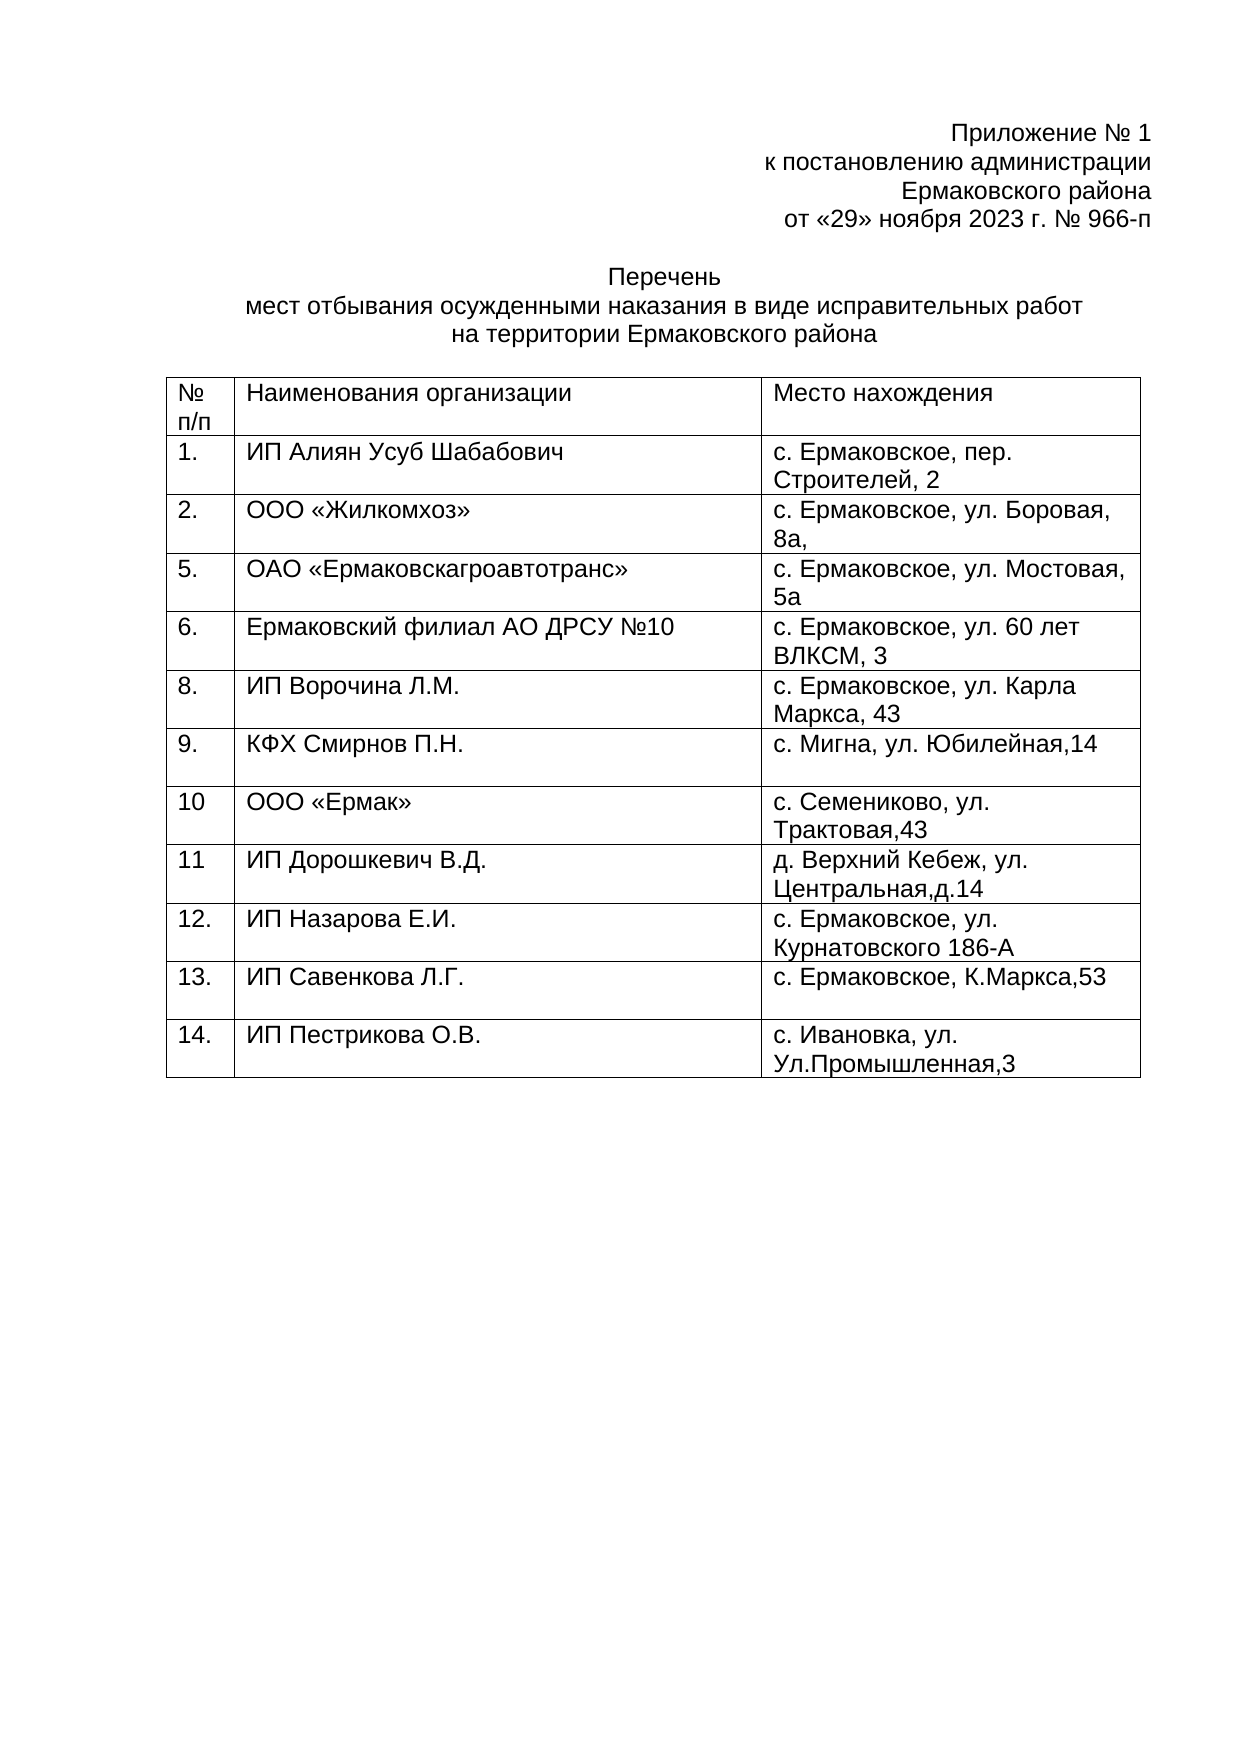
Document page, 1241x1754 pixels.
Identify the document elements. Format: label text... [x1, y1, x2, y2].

table_cell ООО «Жилкомхоз» [235, 495, 761, 552]
table_cell 14. [167, 1020, 234, 1077]
table_header Место нахождения [762, 378, 1140, 435]
table_cell д. Верхний Кебеж, ул. Центральная,д.14 [762, 845, 1140, 903]
text от «29» ноября 2023 г. № 966-п [177, 204, 1152, 233]
text Приложение № 1 [177, 118, 1152, 147]
table_cell с. Ермаковское, ул. Боровая, 8а, [762, 495, 1140, 552]
table_cell 1. [167, 436, 234, 494]
text мест отбывания осужденными наказания в виде исправительных работ [177, 291, 1152, 319]
table_cell 10 [167, 787, 234, 844]
table_cell с. Ермаковское, ул. 60 лет ВЛКСМ, 3 [762, 612, 1140, 669]
table_cell ИП Савенкова Л.Г. [235, 962, 761, 1019]
table_cell 11 [167, 845, 234, 903]
table_cell Ермаковский филиал АО ДРСУ №10 [235, 612, 761, 669]
table_cell ИП Пестрикова О.В. [235, 1020, 761, 1077]
table_cell 2. [167, 495, 234, 552]
table_cell ИП Ворочина Л.М. [235, 671, 761, 728]
table_cell 9. [167, 729, 234, 786]
table_cell с. Ивановка, ул. Ул.Промышленная,3 [762, 1020, 1140, 1077]
table_header Наименования организации [235, 378, 761, 435]
table_cell КФХ Смирнов П.Н. [235, 729, 761, 786]
table_cell ОАО «Ермаковскагроавтотранс» [235, 554, 761, 611]
text к постановлению администрации [177, 147, 1152, 176]
table_cell 5. [167, 554, 234, 611]
table_cell ИП Алиян Усуб Шабабович [235, 436, 761, 494]
text на территории Ермаковского района [177, 319, 1152, 348]
table_cell с. Ермаковское, К.Маркса,53 [762, 962, 1140, 1019]
table_cell ИП Назарова Е.И. [235, 904, 761, 961]
table_cell 8. [167, 671, 234, 728]
table_cell ИП Дорошкевич В.Д. [235, 845, 761, 903]
table_header № п/п [167, 378, 234, 435]
table_cell 13. [167, 962, 234, 1019]
table_cell с. Ермаковское, ул. Карла Маркса, 43 [762, 671, 1140, 728]
text Ермаковского района [177, 176, 1152, 204]
table_cell с. Ермаковское, ул. Мостовая, 5а [762, 554, 1140, 611]
table_cell 6. [167, 612, 234, 669]
table_cell 12. [167, 904, 234, 961]
table_cell ООО «Ермак» [235, 787, 761, 844]
table_cell с. Ермаковское, пер. Строителей, 2 [762, 436, 1140, 494]
table_cell с. Ермаковское, ул. Курнатовского 186-А [762, 904, 1140, 961]
text Перечень [177, 262, 1152, 291]
table_cell с. Семениково, ул. Трактовая,43 [762, 787, 1140, 844]
table_cell с. Мигна, ул. Юбилейная,14 [762, 729, 1140, 786]
